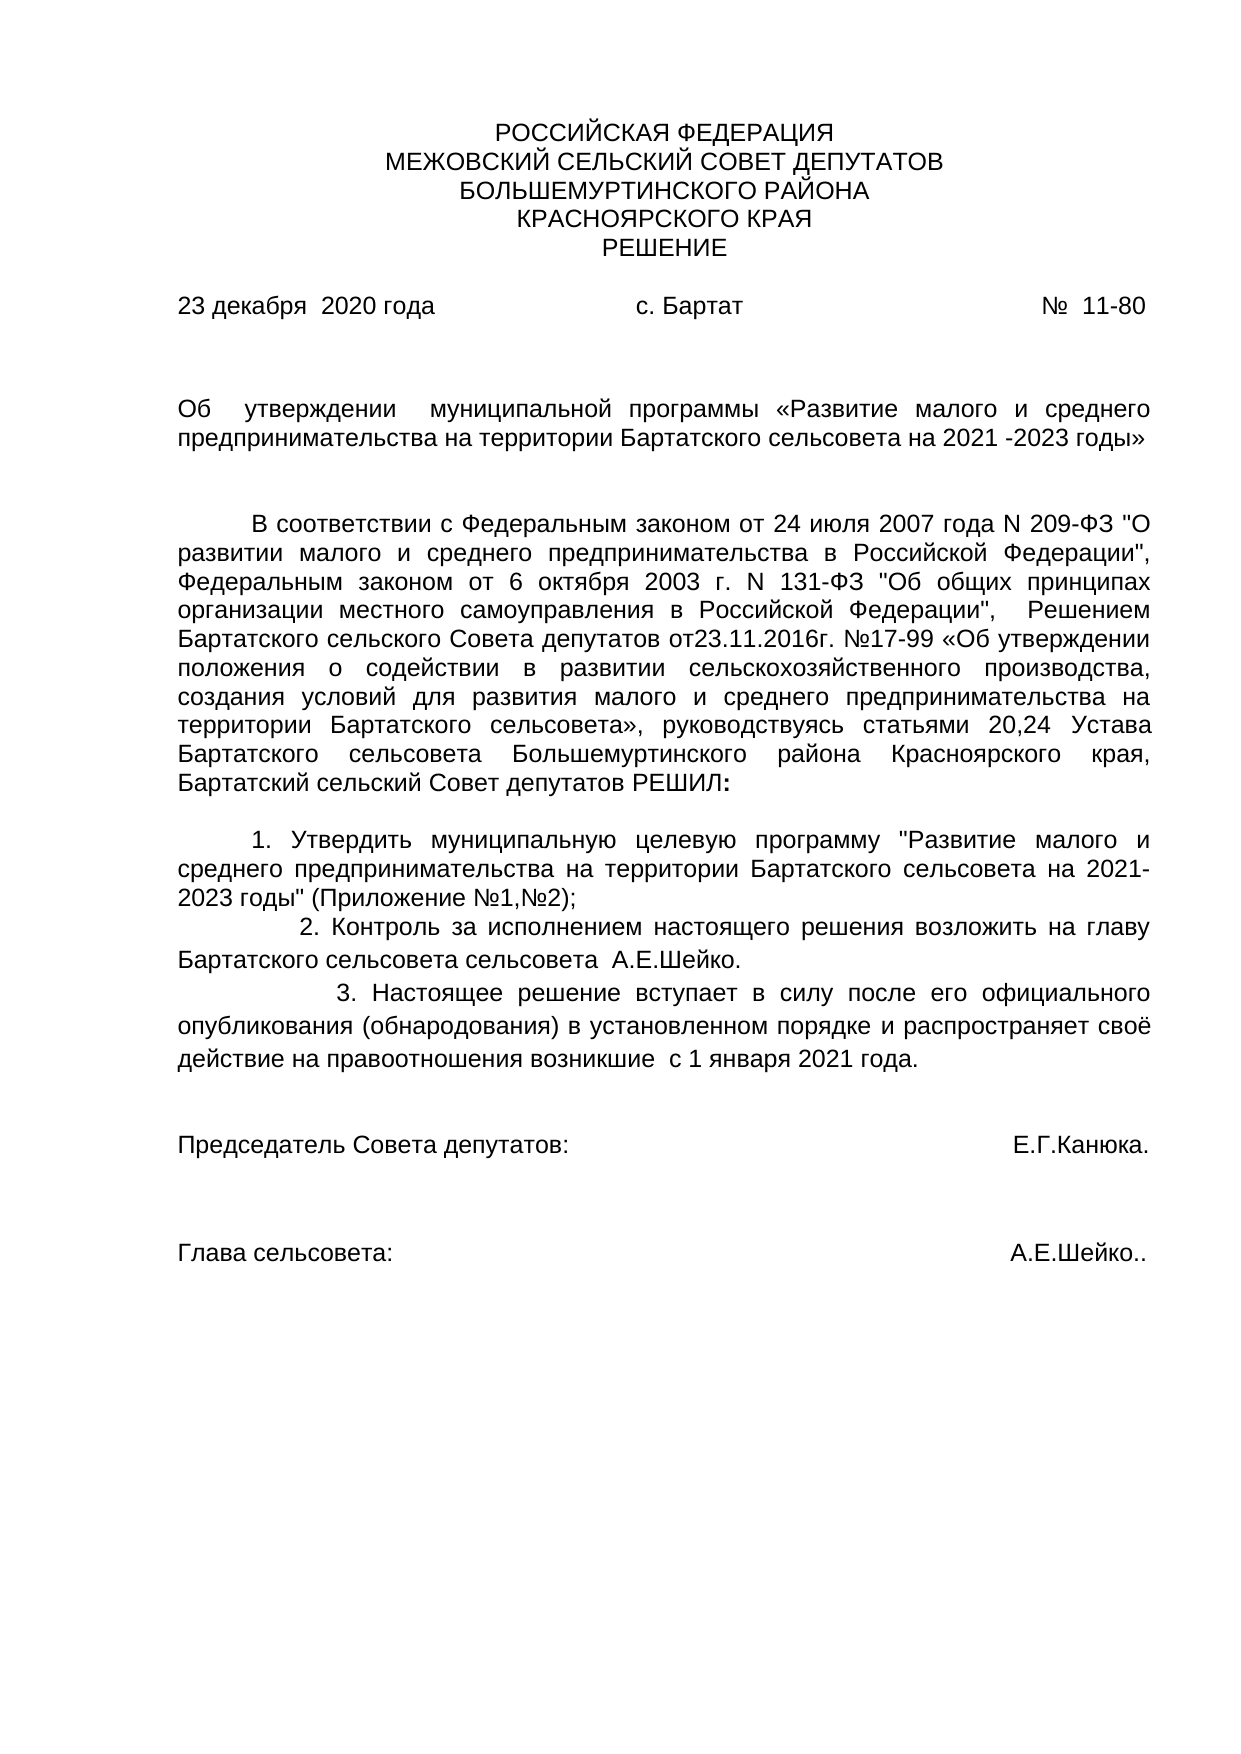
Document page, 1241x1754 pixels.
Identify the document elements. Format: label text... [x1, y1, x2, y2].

text 3. Настоящее решение вступает в силу после его официального опубликования (обнародования) в установленном порядке и распространяет своё действие на правоотношения возникшие с 1 января 2021 года. [177, 978, 1152, 1072]
text КРАСНОЯРСКОГО КРАЯ [177, 204, 1152, 233]
text РЕШЕНИЕ [177, 233, 1152, 262]
text Глава сельсовета: А.Е.Шейко.. [177, 1238, 1152, 1267]
text МЕЖОВСКИЙ СЕЛЬСКИЙ СОВЕТ ДЕПУТАТОВ [177, 147, 1152, 176]
text БОЛЬШЕМУРТИНСКОГО РАЙОНА [177, 176, 1152, 204]
text 1. Утвердить муниципальную целевую программу "Развитие малого и среднего предпринимательства на территории Бартатского сельсовета на 2021-2023 годы" (Приложение №1,№2); [177, 825, 1152, 912]
text РОССИЙСКАЯ ФЕДЕРАЦИЯ [177, 118, 1152, 147]
text Об утверждении муниципальной программы «Развитие малого и среднего предпринимательства на территории Бартатского сельсовета на 2021 -2023 годы» [177, 394, 1152, 452]
text 23 декабря 2020 года с. Бартат № 11-80 [177, 291, 1152, 319]
text Председатель Совета депутатов: Е.Г.Канюка. [177, 1131, 1152, 1159]
text 2. Контроль за исполнением настоящего решения возложить на главу Бартатского сельсовета сельсовета А.Е.Шейко. [177, 912, 1152, 973]
title В соответствии с Федеральным законом от 24 июля 2007 года N 209-ФЗ "О развитии малого и среднего предпринимательства в Российской Федерации", Федеральным законом от 6 октября 2003 г. N 131-ФЗ "Об общих принципах организации местного самоуправления в Российской Федерации", Решением Бартатского сельского Совета депутатов от23.11.2016г. №17-99 «Об утверждении положения о содействии в развитии сельскохозяйственного производства, создания условий для развития малого и среднего предпринимательства на территории Бартатского сельсовета», руководствуясь статьями 20,24 Устава Бартатского сельсовета Большемуртинского района Красноярского края, Бартатский сельский Совет депутатов РЕШИЛ: [177, 509, 1152, 797]
